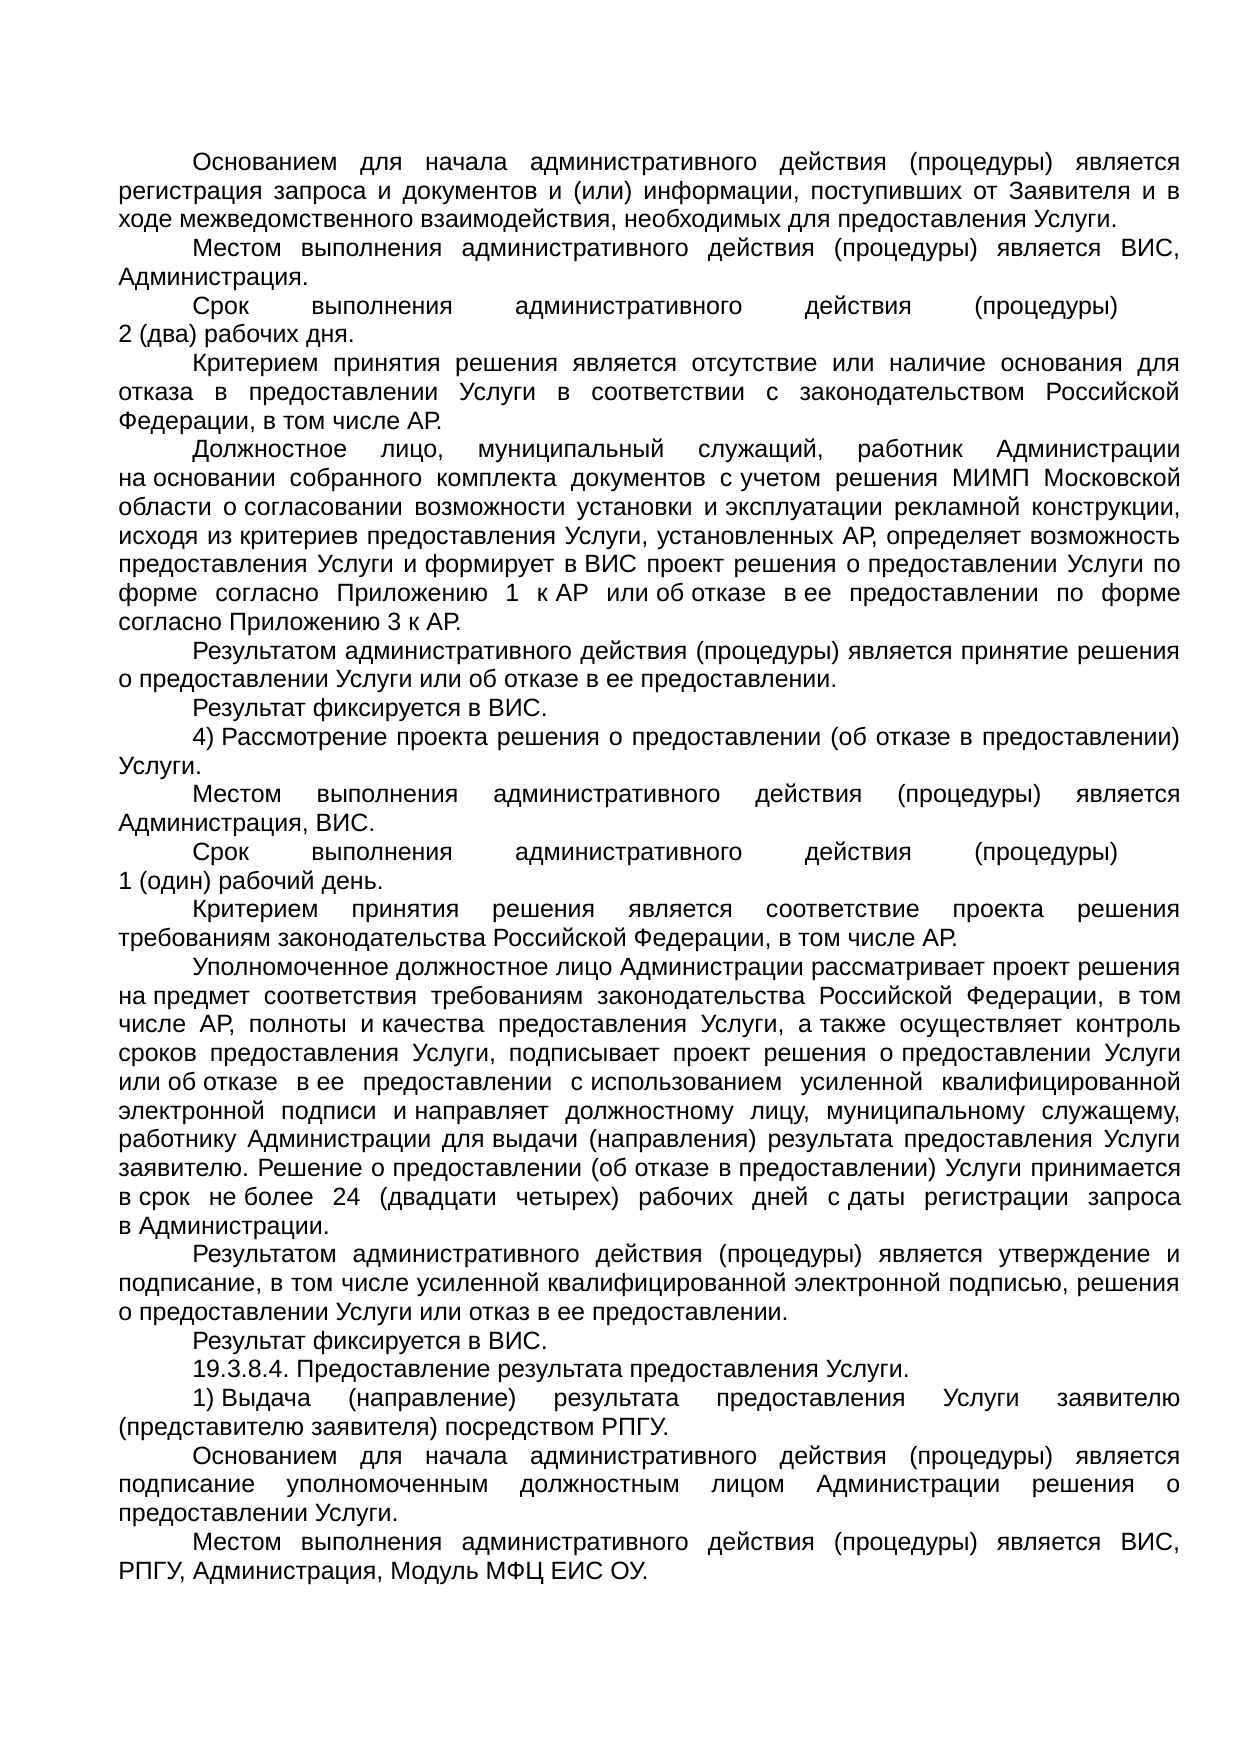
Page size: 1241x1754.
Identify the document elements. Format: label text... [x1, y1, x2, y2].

text Срок выполнения административного действия (процедуры) 1 (один) рабочий день. [118, 837, 1181, 894]
text Основанием для начала административного действия (процедуры) является подписание уполномоченным должностным лицом Администрации решения о предоставлении Услуги. [118, 1441, 1181, 1527]
text Результатом административного действия (процедуры) является принятие решения о предоставлении Услуги или об отказе в ее предоставлении. [118, 636, 1181, 693]
text Результатом административного действия (процедуры) является утверждение и подписание, в том числе усиленной квалифицированной электронной подписью, решения о предоставлении Услуги или отказ в ее предоставлении. [118, 1239, 1181, 1326]
text Местом выполнения административного действия (процедуры) является Администрация, ВИС. [118, 779, 1181, 837]
text Результат фиксируется в ВИС. [118, 693, 1181, 722]
text Уполномоченное должностное лицо Администрации рассматривает проект решения на предмет соответствия требованиям законодательства Российской Федерации, в том числе АР, полноты и качества предоставления Услуги, а также осуществляет контроль сроков предоставления Услуги, подписывает проект решения о предоставлении Услуги или об отказе в ее предоставлении с использованием усиленной квалифицированной электронной подписи и направляет должностному лицу, муниципальному служащему, работнику Администрации для выдачи (направления) результата предоставления Услуги заявителю. Решение о предоставлении (об отказе в предоставлении) Услуги принимается в срок не более 24 (двадцати четырех) рабочих дней с даты регистрации запроса в Администрации. [118, 952, 1181, 1239]
text Местом выполнения административного действия (процедуры) является ВИС, РПГУ, Администрация, Модуль МФЦ ЕИС ОУ. [118, 1527, 1181, 1584]
text Местом выполнения административного действия (процедуры) является ВИС, Администрация. [118, 233, 1181, 291]
text Основанием для начала административного действия (процедуры) является регистрация запроса и документов и (или) информации, поступивших от Заявителя и в ходе межведомственного взаимодействия, необходимых для предоставления Услуги. [118, 147, 1181, 233]
text 1) Выдача (направление) результата предоставления Услуги заявителю (представителю заявителя) посредством РПГУ. [118, 1383, 1181, 1441]
text Результат фиксируется в ВИС. [118, 1326, 1181, 1354]
text Должностное лицо, муниципальный служащий, работник Администрации на основании собранного комплекта документов с учетом решения МИМП Московской области о согласовании возможности установки и эксплуатации рекламной конструкции, исходя из критериев предоставления Услуги, установленных АР, определяет возможность предоставления Услуги и формирует в ВИС проект решения о предоставлении Услуги по форме согласно Приложению 1 к АР или об отказе в ее предоставлении по форме согласно Приложению 3 к АР. [118, 434, 1181, 636]
text Критерием принятия решения является отсутствие или наличие основания для отказа в предоставлении Услуги в соответствии с законодательством Российской Федерации, в том числе АР. [118, 348, 1181, 434]
text Срок выполнения административного действия (процедуры) 2 (два) рабочих дня. [118, 291, 1181, 348]
text 4) Рассмотрение проекта решения о предоставлении (об отказе в предоставлении) Услуги. [118, 722, 1181, 779]
text Критерием принятия решения является соответствие проекта решения требованиям законодательства Российской Федерации, в том числе АР. [118, 894, 1181, 952]
text 19.3.8.4. Предоставление результата предоставления Услуги. [118, 1354, 1181, 1383]
